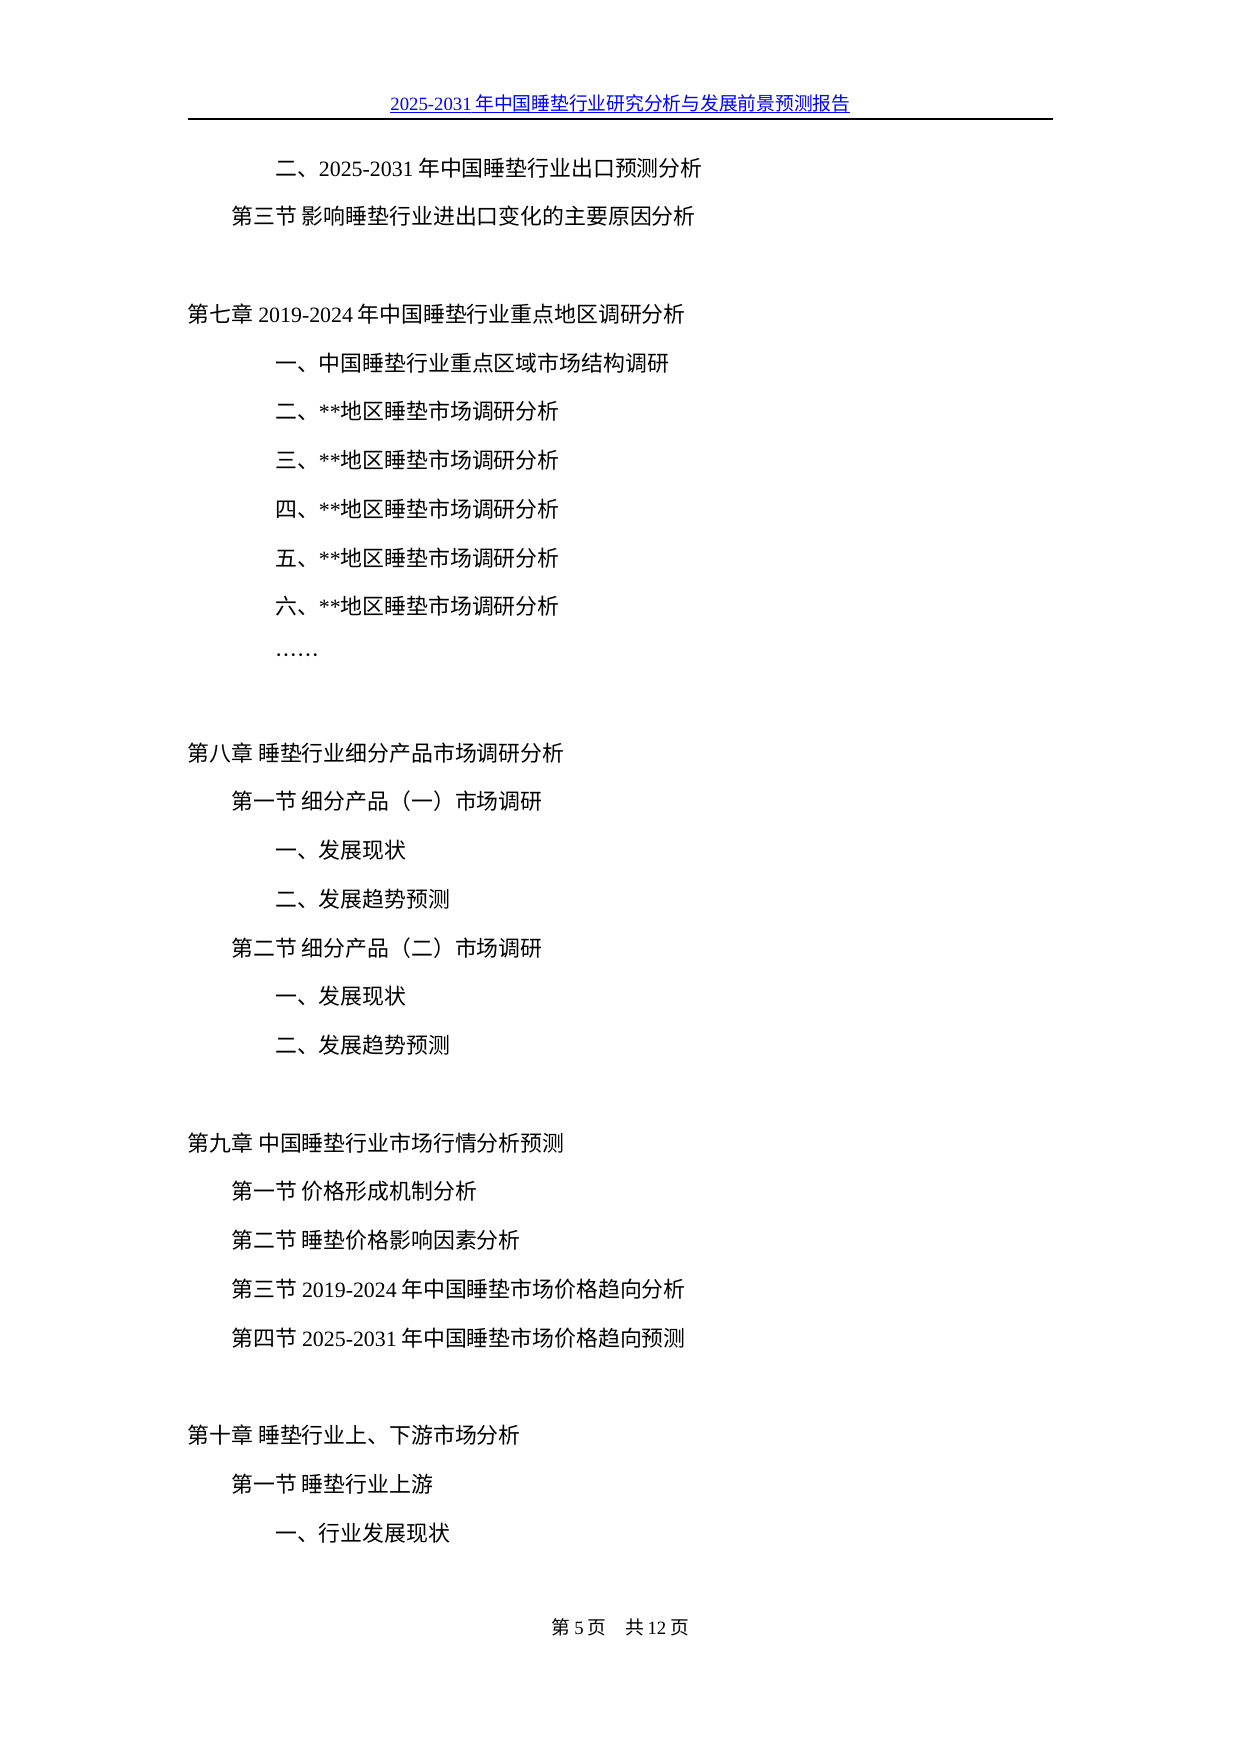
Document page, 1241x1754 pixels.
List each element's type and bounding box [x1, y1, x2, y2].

text [187, 150, 1053, 1548]
